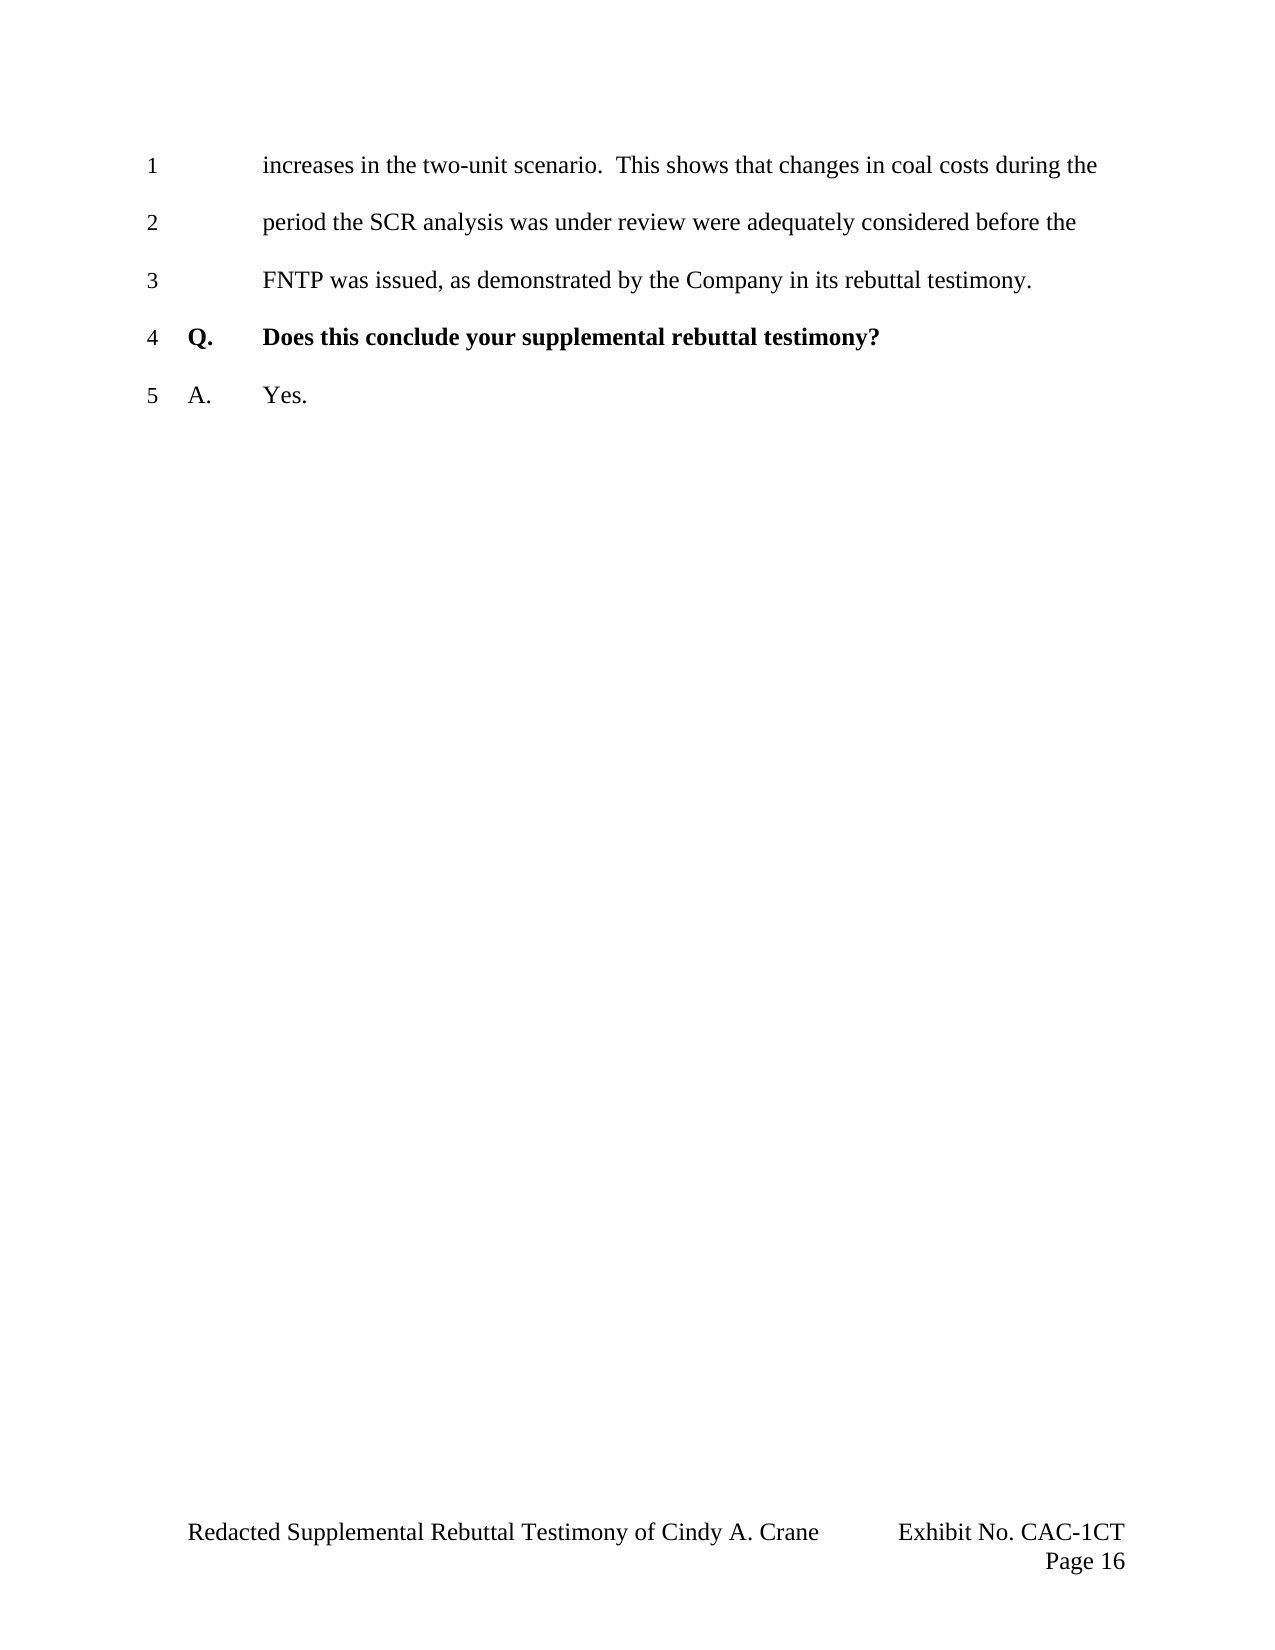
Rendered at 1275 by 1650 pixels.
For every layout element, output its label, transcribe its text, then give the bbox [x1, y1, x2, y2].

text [187, 150, 1125, 294]
text Q. Does this conclude your supplemental rebuttal testimony? [187, 322, 1125, 351]
text A. Yes. [187, 380, 1125, 409]
